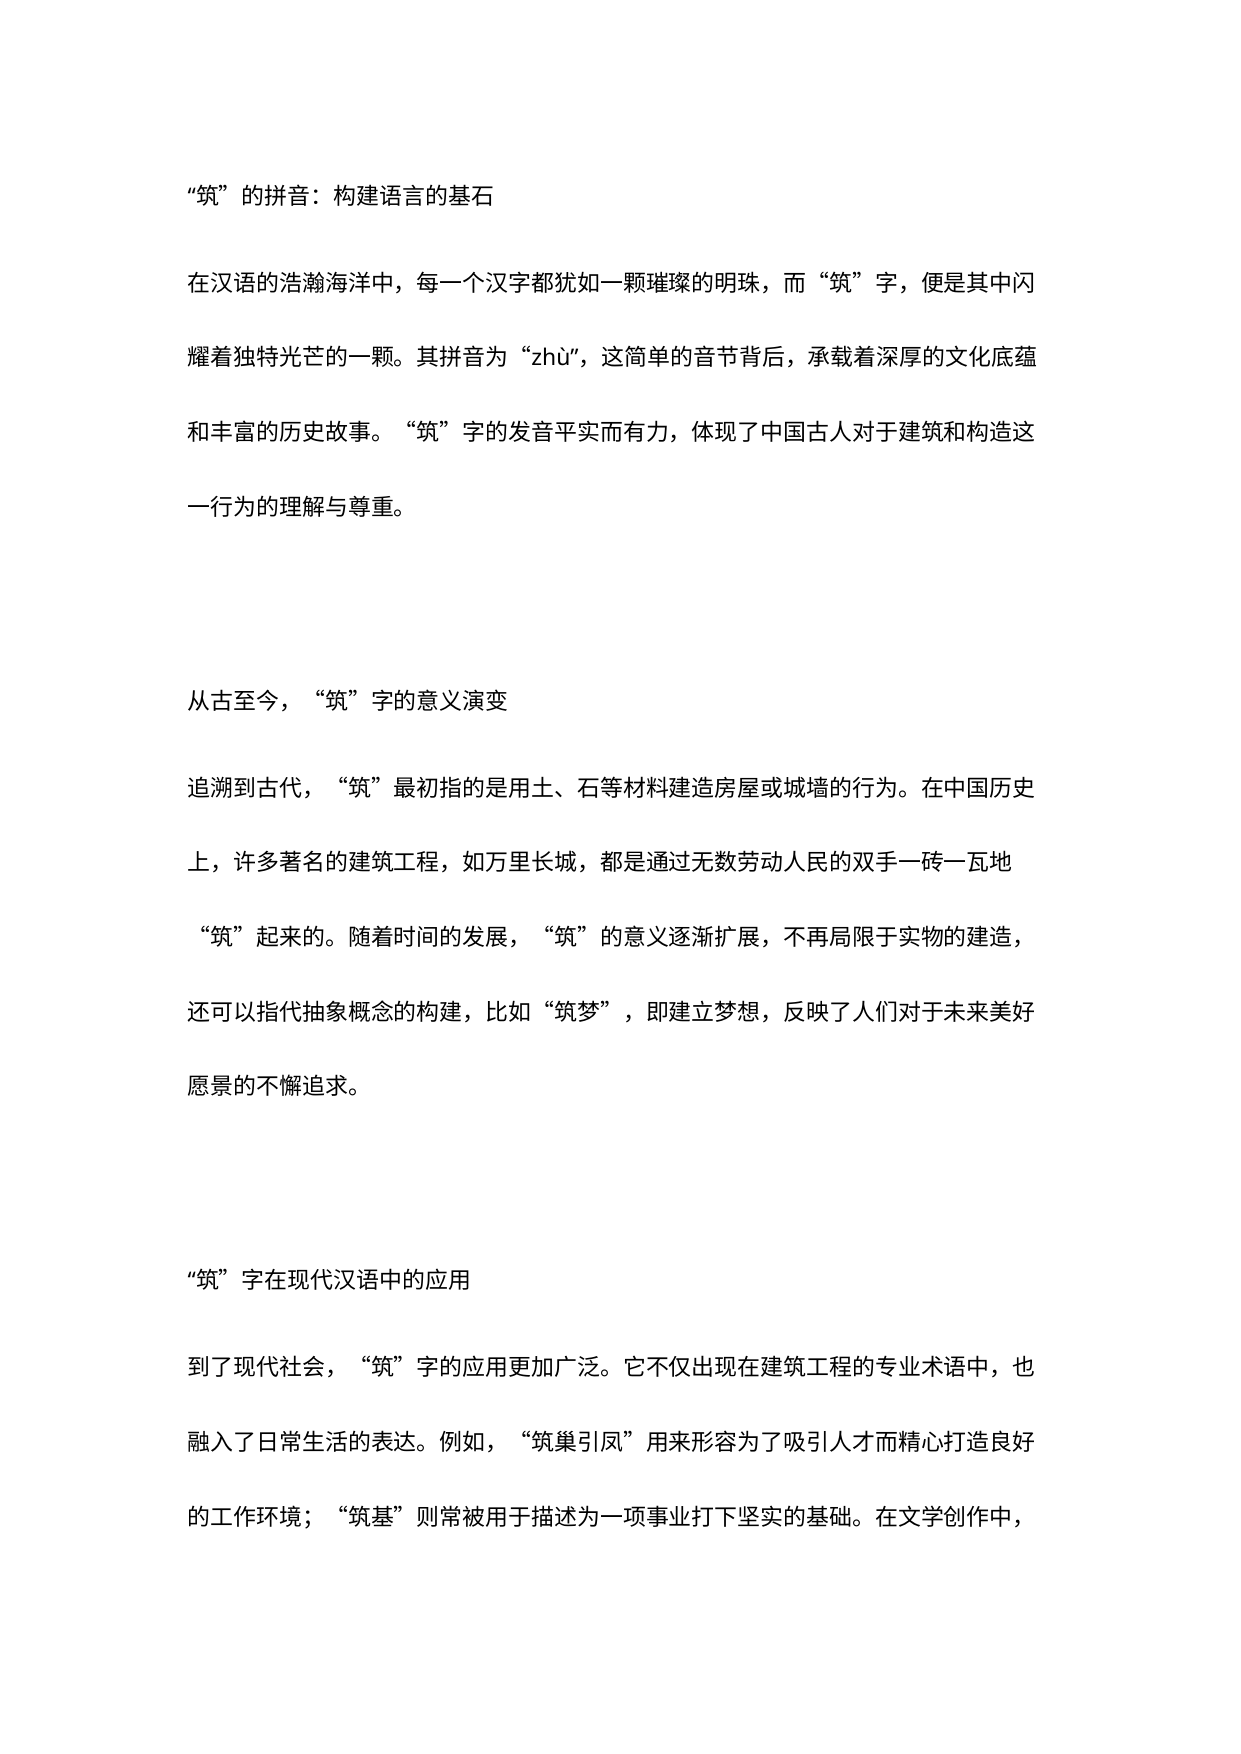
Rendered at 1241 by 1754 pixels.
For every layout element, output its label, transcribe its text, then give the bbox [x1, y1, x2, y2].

text 从古至今，“筑”字的意义演变 [187, 667, 1053, 732]
text 追溯到古代，“筑”最初指的是用土、石等材料建造房屋或城墙的行为。在中国历史上，许多著名的建筑工程，如万里长城，都是通过无数劳动人民的双手一砖一瓦地“筑”起来的。随着时间的发展，“筑”的意义逐渐扩展，不再局限于实物的建造，还可以指代抽象概念的构建，比如“筑梦”，即建立梦想，反映了人们对于未来美好愿景的不懈追求。 [187, 753, 1053, 1117]
text “筑”字在现代汉语中的应用 [187, 1247, 1053, 1312]
text 在汉语的浩瀚海洋中，每一个汉字都犹如一颗璀璨的明珠，而“筑”字，便是其中闪耀着独特光芒的一颗。其拼音为“zhù”，这简单的音节背后，承载着深厚的文化底蕴和丰富的历史故事。“筑”字的发音平实而有力，体现了中国古人对于建筑和构造这一行为的理解与尊重。 [187, 249, 1053, 538]
text “筑”的拼音：构建语言的基石 [187, 162, 1053, 227]
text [187, 1333, 1053, 1548]
